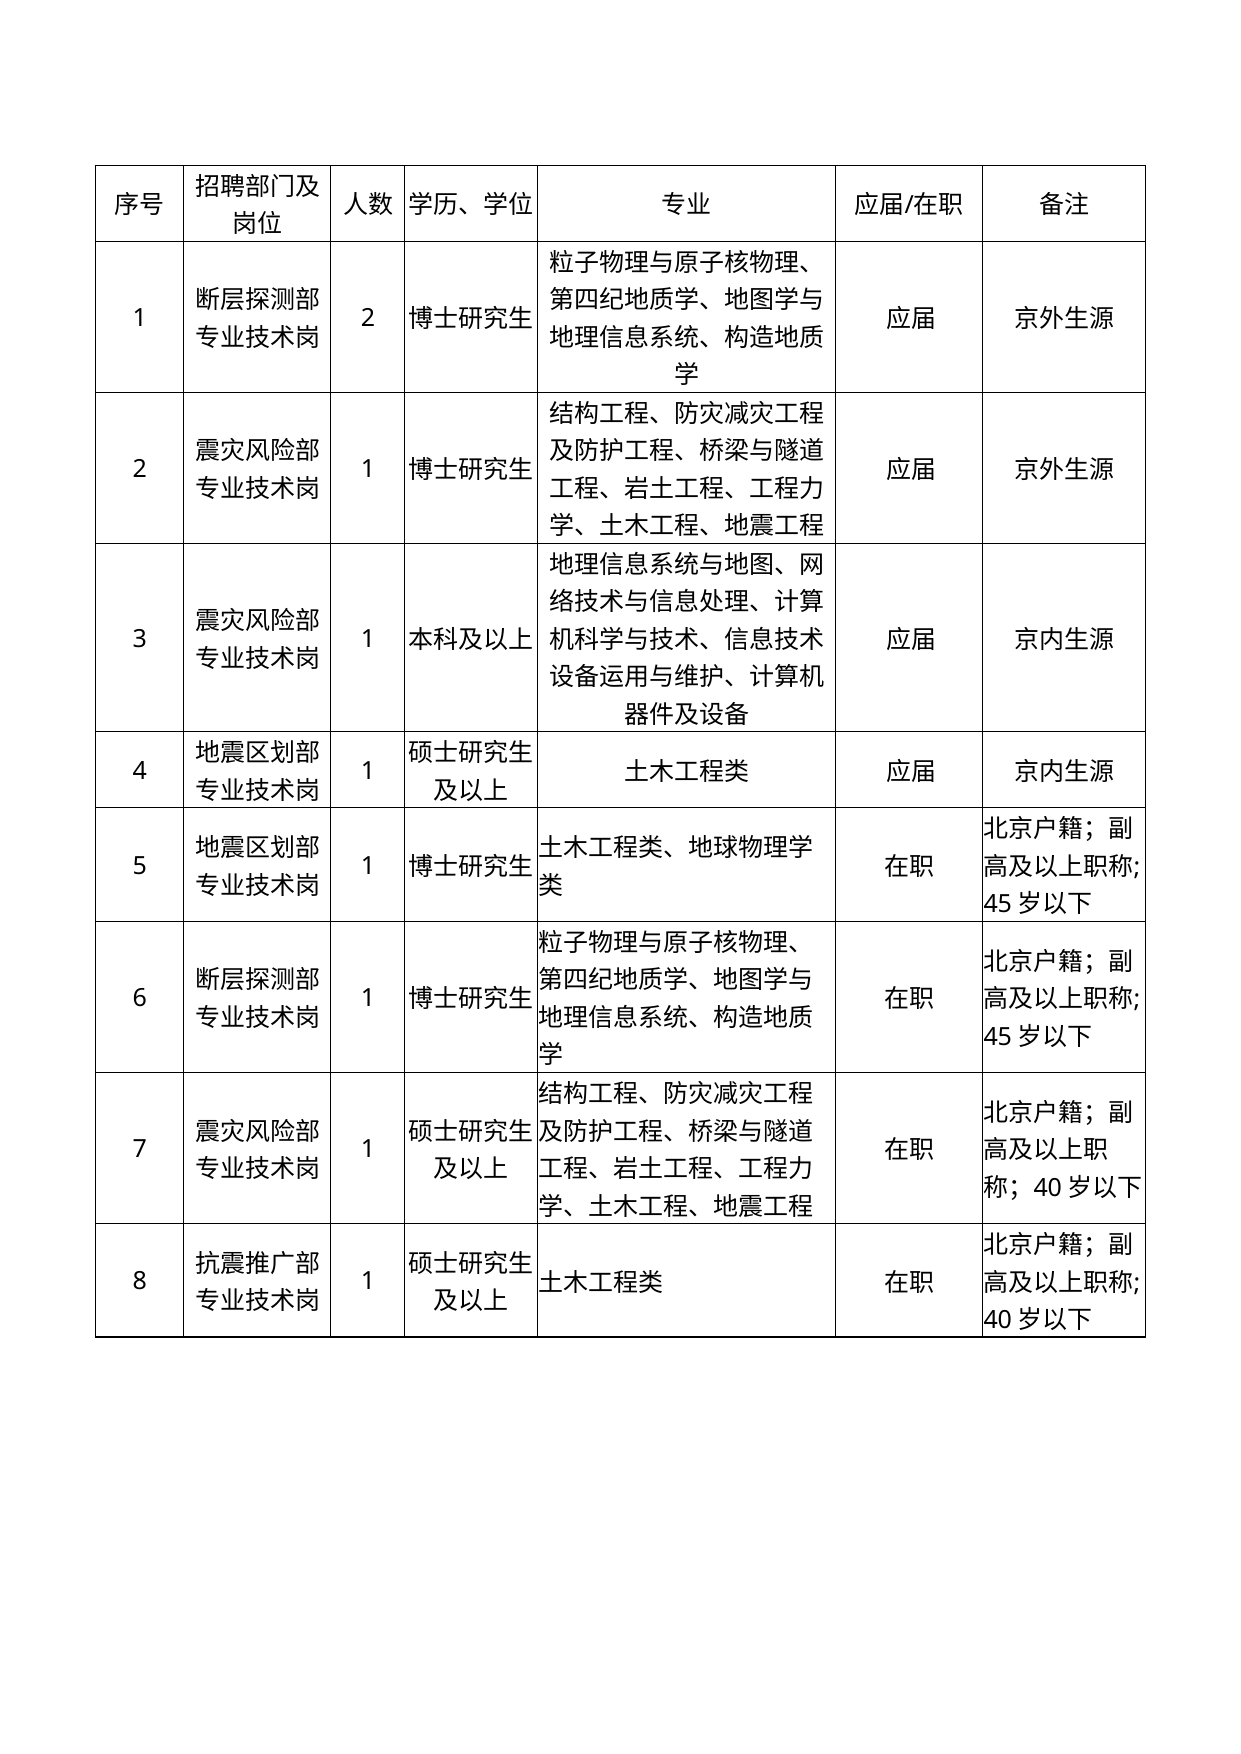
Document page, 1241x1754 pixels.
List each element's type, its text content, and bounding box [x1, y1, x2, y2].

table_cell 8 [96, 1224, 183, 1336]
table_cell 应届 [836, 242, 982, 392]
table_header 专业 [538, 166, 835, 241]
table_cell 1 [331, 1224, 404, 1336]
table_header 招聘部门及岗位 [184, 166, 330, 241]
table_cell 1 [331, 922, 404, 1072]
table_cell 地震区划部 专业技术岗 [184, 732, 330, 807]
table_header 备注 [983, 166, 1145, 241]
table_cell 硕士研究生及以上 [405, 1224, 537, 1336]
table_cell 北京户籍；副高及以上职称; 45岁以下 [983, 922, 1145, 1072]
table_cell 土木工程类、地球物理学类 [538, 808, 835, 921]
table_cell 断层探测部 专业技术岗 [184, 242, 330, 392]
table_cell 粒子物理与原子核物理、第四纪地质学、地图学与地理信息系统、构造地质学 [538, 922, 835, 1072]
table_cell 本科及以上 [405, 544, 537, 731]
table_cell 1 [331, 393, 404, 543]
table_cell 6 [96, 922, 183, 1072]
table_cell 北京户籍；副高及以上职称; 40岁以下 [983, 1224, 1145, 1336]
table_cell 5 [96, 808, 183, 921]
table_cell 震灾风险部 专业技术岗 [184, 393, 330, 543]
table_cell 博士研究生 [405, 808, 537, 921]
table_cell 地理信息系统与地图、网络技术与信息处理、计算机科学与技术、信息技术设备运用与维护、计算机器件及设备 [538, 544, 835, 731]
table_cell 硕士研究生及以上 [405, 1073, 537, 1223]
table_cell 结构工程、防灾减灾工程及防护工程、桥梁与隧道工程、岩土工程、工程力学、土木工程、地震工程 [538, 393, 835, 543]
table_cell 博士研究生 [405, 922, 537, 1072]
table_cell 应届 [836, 544, 982, 731]
table_cell 震灾风险部 专业技术岗 [184, 544, 330, 731]
table_cell 应届 [836, 393, 982, 543]
table_cell 应届 [836, 732, 982, 807]
table_cell 京内生源 [983, 544, 1145, 731]
table_cell 断层探测部 专业技术岗 [184, 922, 330, 1072]
table_cell 3 [96, 544, 183, 731]
table_header 应届/在职 [836, 166, 982, 241]
table_cell 1 [96, 242, 183, 392]
table_cell 7 [96, 1073, 183, 1223]
table_cell 北京户籍；副高及以上职称; 45岁以下 [983, 808, 1145, 921]
table_cell 京外生源 [983, 393, 1145, 543]
table_cell 2 [331, 242, 404, 392]
table_cell 结构工程、防灾减灾工程及防护工程、桥梁与隧道工程、岩土工程、工程力学、土木工程、地震工程 [538, 1073, 835, 1223]
table_cell 在职 [836, 922, 982, 1072]
table_cell 京外生源 [983, 242, 1145, 392]
table_cell 4 [96, 732, 183, 807]
table_cell 地震区划部 专业技术岗 [184, 808, 330, 921]
table_cell 北京户籍；副高及以上职称；40岁以下 [983, 1073, 1145, 1223]
table_cell 震灾风险部 专业技术岗 [184, 1073, 330, 1223]
table_cell 在职 [836, 808, 982, 921]
table_cell 在职 [836, 1073, 982, 1223]
table_cell 1 [331, 732, 404, 807]
table_cell 博士研究生 [405, 393, 537, 543]
table_cell 京内生源 [983, 732, 1145, 807]
table_cell 硕士研究生及以上 [405, 732, 537, 807]
table_cell 土木工程类 [538, 732, 835, 807]
table_cell 1 [331, 544, 404, 731]
table_cell 土木工程类 [538, 1224, 835, 1336]
table_cell 在职 [836, 1224, 982, 1336]
table_header 学历、学位 [405, 166, 537, 241]
table_cell 粒子物理与原子核物理、第四纪地质学、地图学与地理信息系统、构造地质学 [538, 242, 835, 392]
table_cell 1 [331, 808, 404, 921]
table_header 序号 [96, 166, 183, 241]
table_cell 抗震推广部 专业技术岗 [184, 1224, 330, 1336]
table_header 人数 [331, 166, 404, 241]
table_cell 2 [96, 393, 183, 543]
table_cell 博士研究生 [405, 242, 537, 392]
table_cell 1 [331, 1073, 404, 1223]
